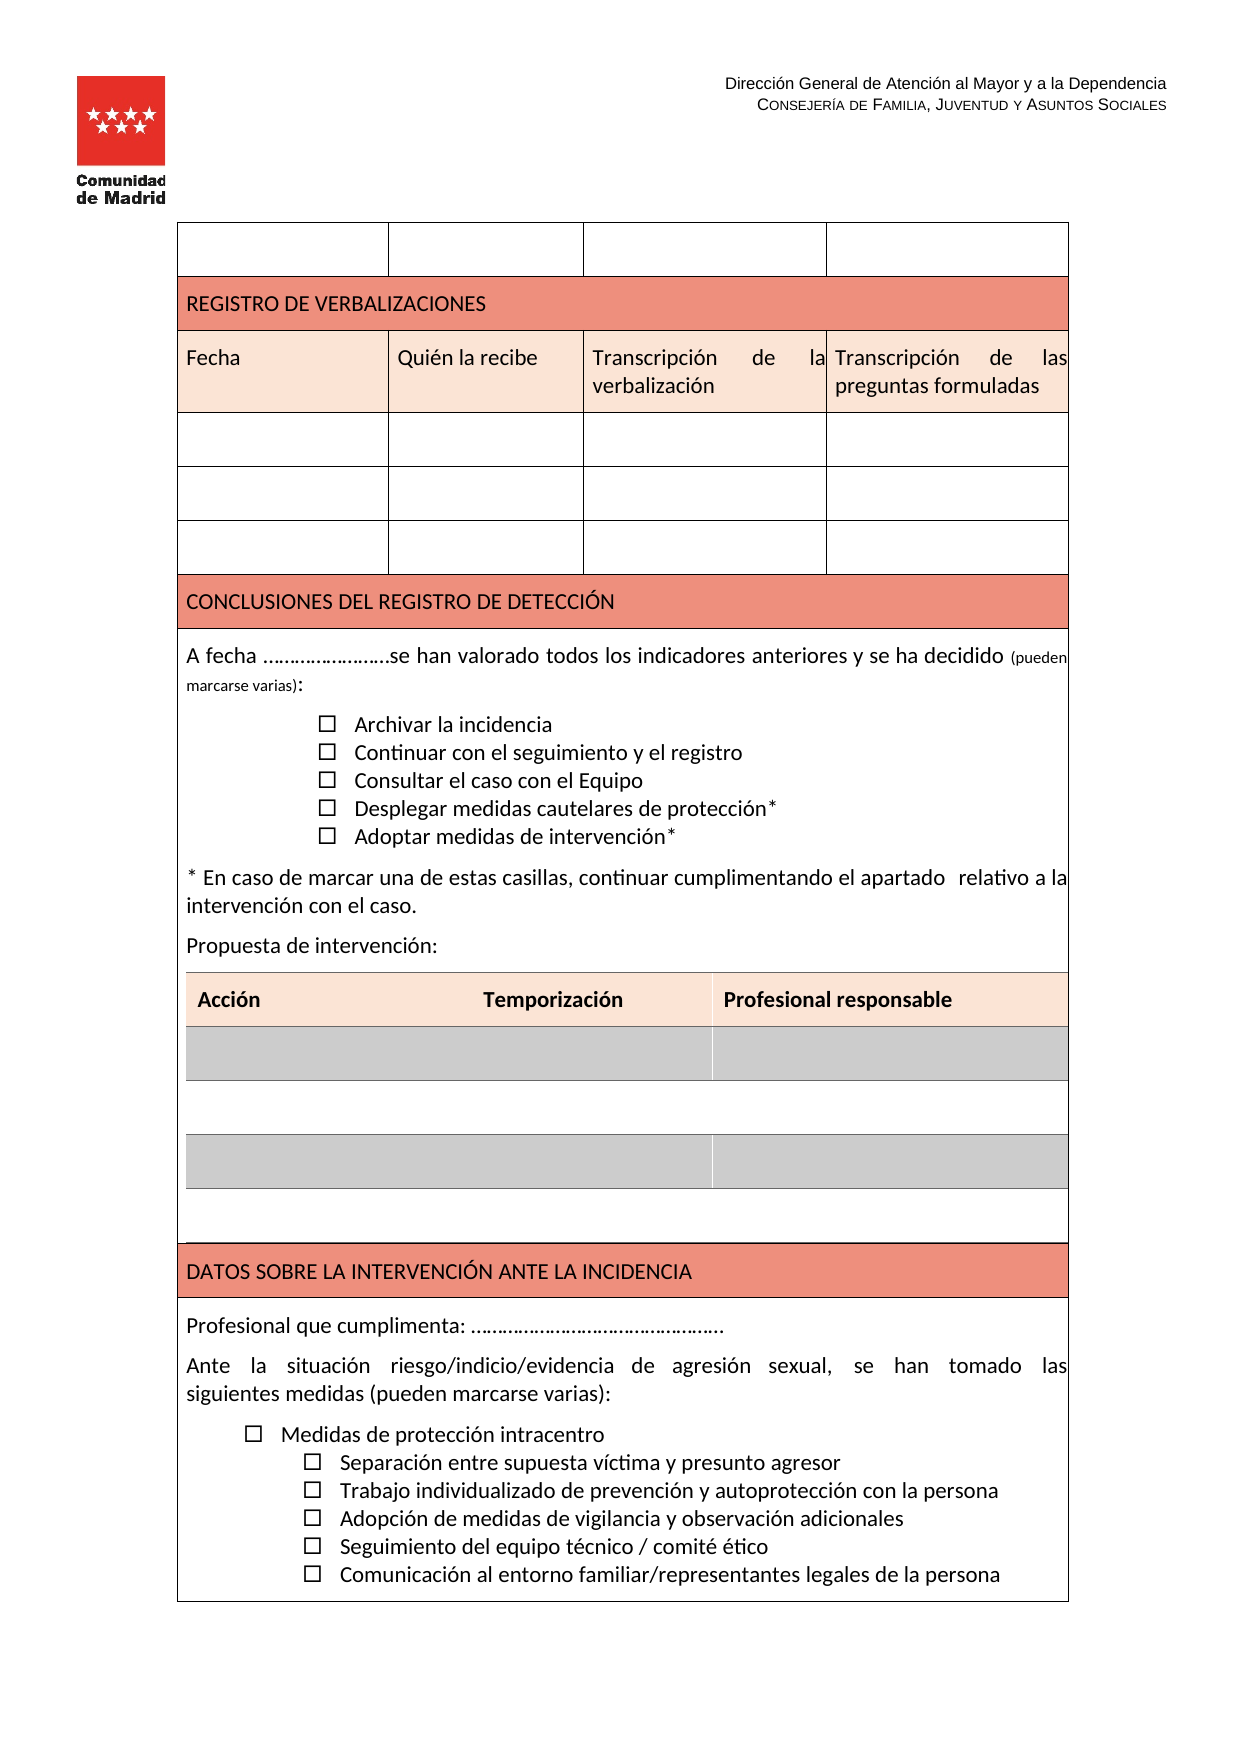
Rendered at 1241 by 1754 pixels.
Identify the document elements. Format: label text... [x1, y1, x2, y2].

table_cell [584, 413, 826, 466]
table_cell [827, 223, 1068, 276]
table_cell [584, 467, 826, 520]
table_cell [389, 467, 583, 520]
table_cell [827, 413, 1068, 466]
table_cell DATOS SOBRE LA INTERVENCIÓN ANTE LA INCIDENCIA [178, 1244, 1068, 1297]
table_cell [584, 223, 826, 276]
table_cell Transcripción de la verbalización [584, 331, 826, 412]
table_cell A fecha ……………………se han valorado todos los indicadores anteriores y se ha decidido (pueden marcarse varias): Archivar la incidencia Continuar con el seguimiento y el registro Consultar el caso con el Equipo Desplegar medidas cautelares de protección* Adoptar medidas de intervención* * En caso de marcar una de estas casillas, continuar cumplimentando el apartado relativo a la intervención con el caso. Propuesta de intervención: [178, 629, 1068, 1243]
table_cell [389, 521, 583, 574]
table_cell [178, 223, 388, 276]
table_cell [584, 521, 826, 574]
table_cell [178, 413, 388, 466]
table_cell [178, 521, 388, 574]
table_cell [178, 467, 388, 520]
table_cell [827, 521, 1068, 574]
table_cell Transcripción de las preguntas formuladas [827, 331, 1068, 412]
picture [76, 76, 166, 204]
table_cell [389, 413, 583, 466]
table_cell [389, 223, 583, 276]
table_cell CONCLUSIONES DEL REGISTRO DE DETECCIÓN [178, 575, 1068, 628]
table_cell REGISTRO DE VERBALIZACIONES [178, 277, 1068, 330]
table_cell Quién la recibe [389, 331, 583, 412]
table_cell Fecha [178, 331, 388, 412]
table_cell [827, 467, 1068, 520]
